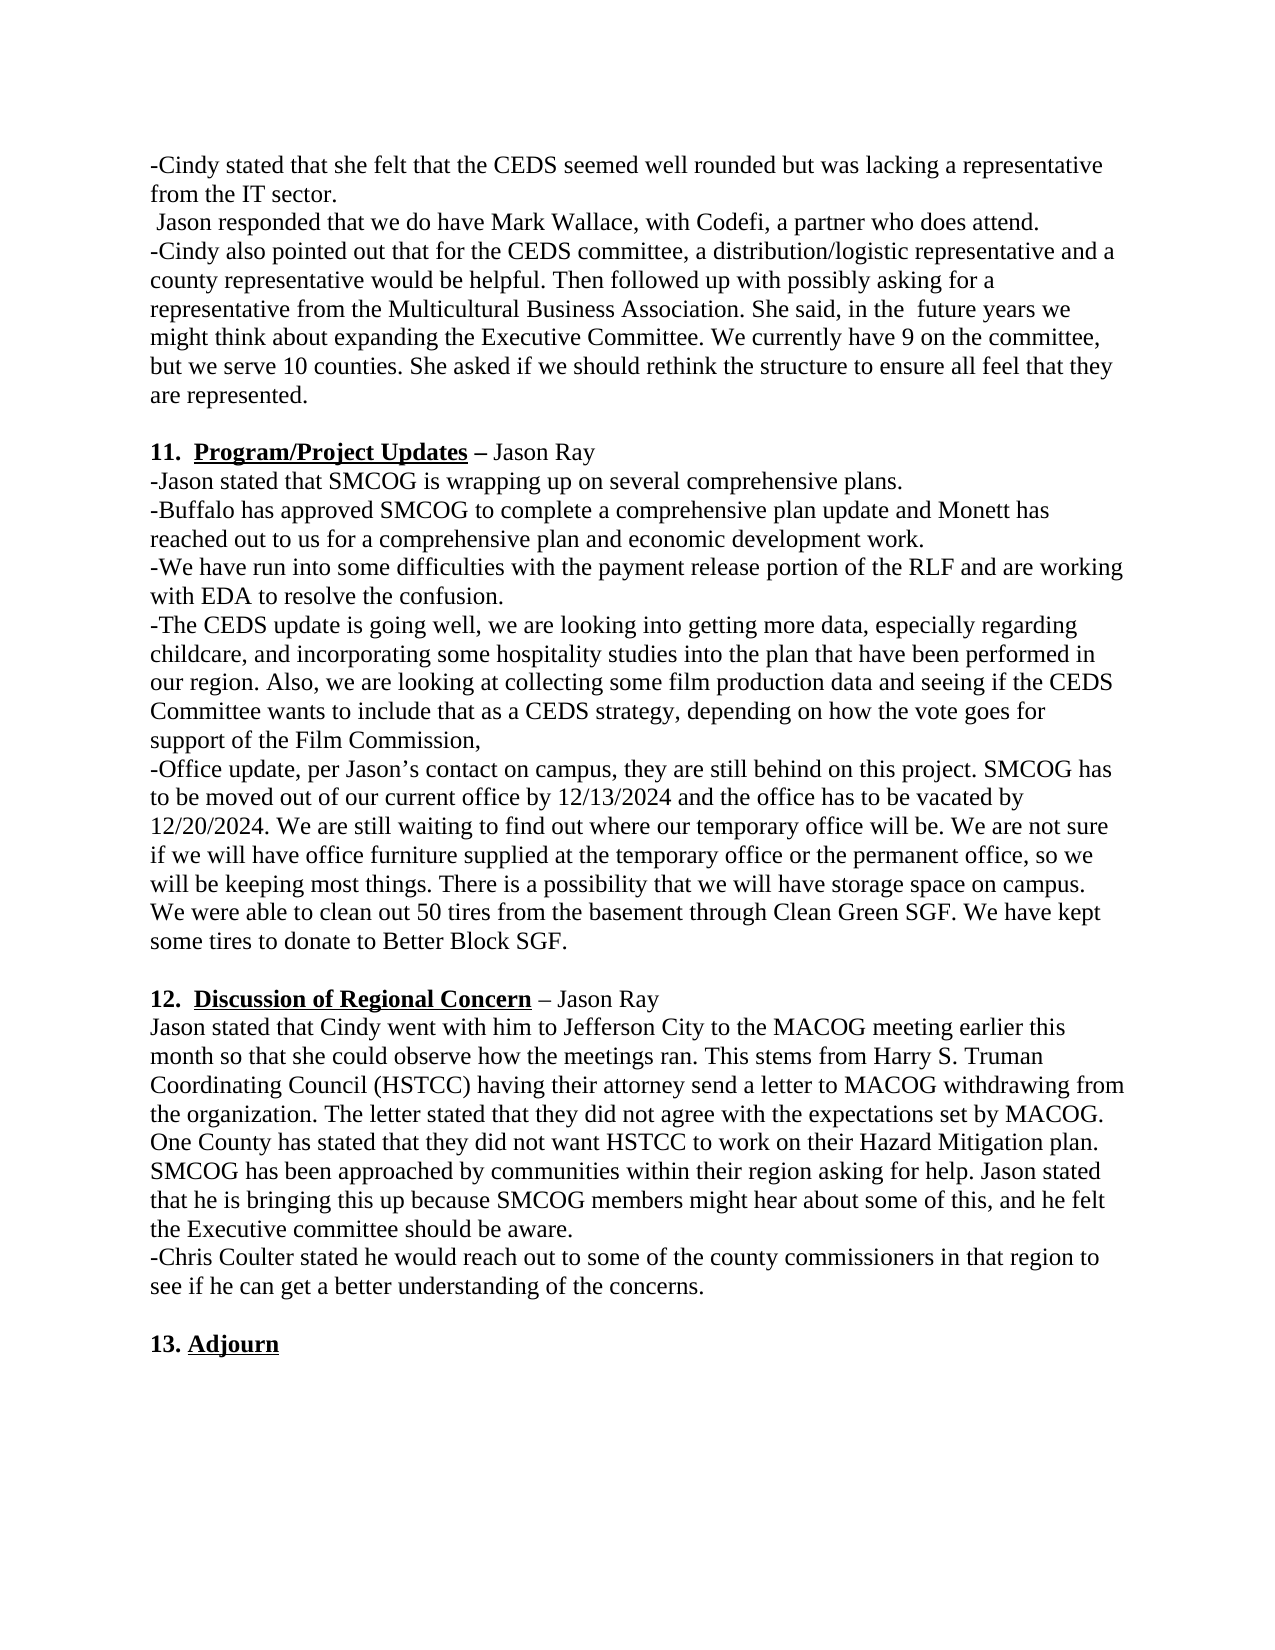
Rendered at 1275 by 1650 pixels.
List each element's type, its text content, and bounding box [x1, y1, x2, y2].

text -Office update, per Jason’s contact on campus, they are still behind on this project. SMCOG has to be moved out of our current office by 12/13/2024 and the office has to be vacated by 12/20/2024. We are still waiting to find out where our temporary office will be. We are not sure if we will have office furniture supplied at the temporary office or the permanent office, so we will be keeping most things. There is a possibility that we will have storage space on campus. We were able to clean out 50 tires from the basement through Clean Green SGF. We have kept some tires to donate to Better Block SGF. [150, 754, 1125, 955]
text 11. Program/Project Updates – Jason Ray [150, 437, 1125, 466]
text -Buffalo has approved SMCOG to complete a comprehensive plan update and Monett has reached out to us for a comprehensive plan and economic development work. [150, 495, 1125, 552]
text -We have run into some difficulties with the payment release portion of the RLF and are working with EDA to resolve the confusion. [150, 552, 1125, 610]
text -Cindy also pointed out that for the CEDS committee, a distribution/logistic representative and a county representative would be helpful. Then followed up with possibly asking for a representative from the Multicultural Business Association. She said, in the future years we might think about expanding the Executive Committee. We currently have 9 on the committee, but we serve 10 counties. She asked if we should rethink the structure to ensure all feel that they are represented. [150, 236, 1125, 409]
text -Jason stated that SMCOG is wrapping up on several comprehensive plans. [150, 466, 1125, 495]
text -The CEDS update is going well, we are looking into getting more data, especially regarding childcare, and incorporating some hospitality studies into the plan that have been performed in our region. Also, we are looking at collecting some film production data and seeing if the CEDS Committee wants to include that as a CEDS strategy, depending on how the vote goes for support of the Film Commission, [150, 610, 1125, 754]
text -Cindy stated that she felt that the CEDS seemed well rounded but was lacking a representative from the IT sector. [150, 150, 1125, 207]
text Jason responded that we do have Mark Wallace, with Codefi, a partner who does attend. [150, 207, 1125, 236]
text 12. Discussion of Regional Concern – Jason Ray [150, 984, 1125, 1012]
text 13. Adjourn [150, 1329, 1125, 1357]
text -Chris Coulter stated he would reach out to some of the county commissioners in that region to see if he can get a better understanding of the concerns. [150, 1242, 1125, 1300]
text Jason stated that Cindy went with him to Jefferson City to the MACOG meeting earlier this month so that she could observe how the meetings ran. This stems from Harry S. Truman Coordinating Council (HSTCC) having their attorney send a letter to MACOG withdrawing from the organization. The letter stated that they did not agree with the expectations set by MACOG. One County has stated that they did not want HSTCC to work on their Hazard Mitigation plan. SMCOG has been approached by communities within their region asking for help. Jason stated that he is bringing this up because SMCOG members might hear about some of this, and he felt the Executive committee should be aware. [150, 1012, 1125, 1242]
